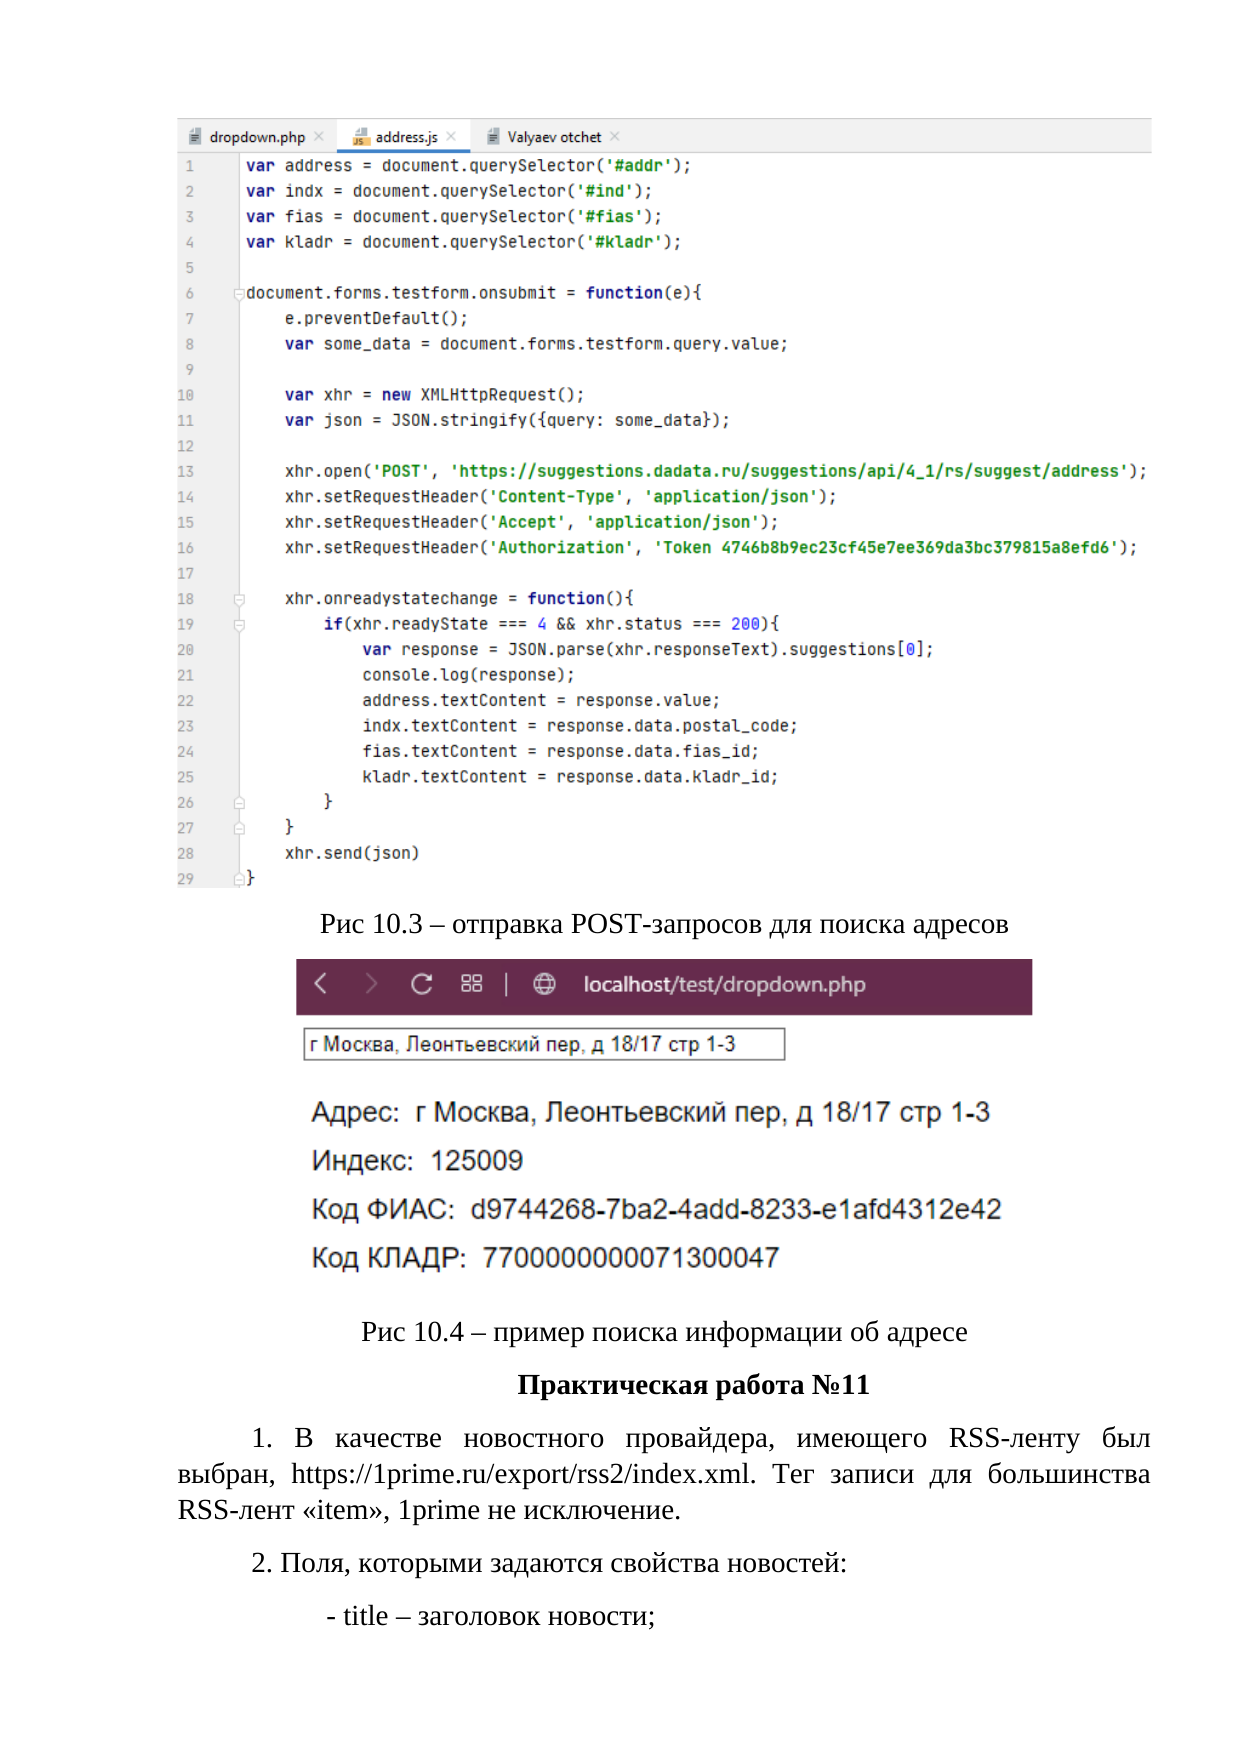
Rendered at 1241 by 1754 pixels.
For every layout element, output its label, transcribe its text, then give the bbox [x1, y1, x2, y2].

text Практическая работа №11 [177, 1367, 1152, 1401]
text Рис 10.4 – пример поиска информации об адресе [177, 1314, 1152, 1348]
text Рис 10.3 – отправка POST-запросов для поиска адресов [177, 907, 1152, 940]
picture [177, 118, 1152, 888]
text 2. Поля, которыми задаются свойства новостей: [177, 1545, 1152, 1578]
list - title – заголовок новости; [252, 1598, 1152, 1631]
picture [296, 959, 1033, 1296]
text 1. В качестве новостного провайдера, имеющего RSS-ленту был выбран, https://1prime.ru/export/rss2/index.xml. Тег записи для большинства RSS-лент «item», 1prime не исключение. [177, 1420, 1152, 1526]
